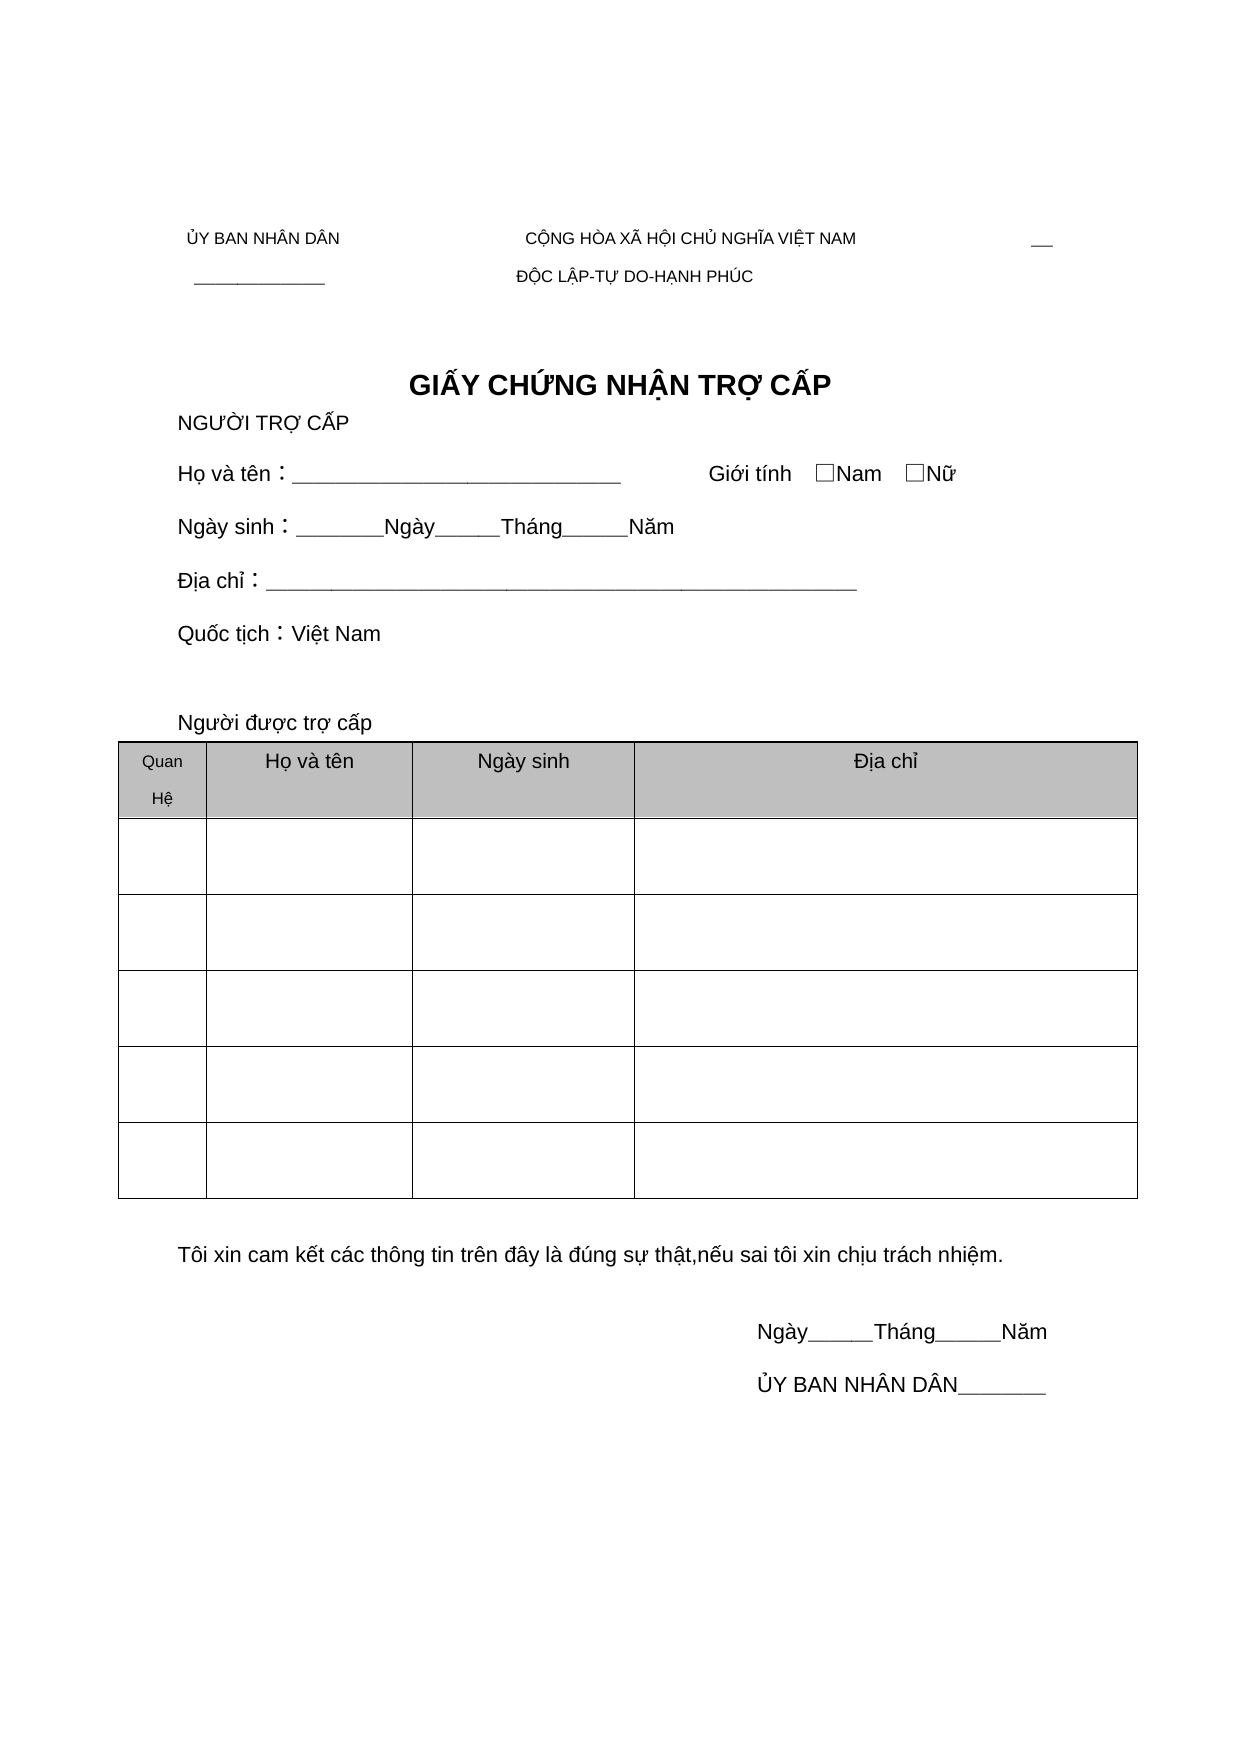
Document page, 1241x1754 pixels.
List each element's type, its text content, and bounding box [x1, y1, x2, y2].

table_cell [413, 1123, 634, 1198]
text Ngày＿＿＿Tháng＿＿＿Năm [177, 1311, 1063, 1349]
table_cell [119, 1123, 206, 1198]
text Người được trợ cấp [177, 704, 1063, 741]
text Ngày sinh：＿＿＿＿Ngày＿＿＿Tháng＿＿＿Năm [177, 506, 1063, 544]
table_header Quan Hệ [119, 743, 206, 817]
text GIẤY CHỨNG NHẬN TRỢ CẤP [177, 366, 1063, 404]
text Quốc tịch：Việt Nam [177, 613, 1063, 651]
table_cell [413, 819, 634, 893]
text ỦY BAN NHÂN DÂN＿＿＿＿ [177, 1364, 1063, 1402]
table_cell [119, 819, 206, 893]
text Họ và tên：＿＿＿＿＿＿＿＿＿＿＿＿＿＿＿ Giới tính □Nam □Nữ [177, 453, 1063, 491]
table_cell [635, 1047, 1137, 1122]
text ỦY BAN NHÂN DÂN CỘNG HÒA XÃ HỘI CHỦ NGHĨA VIỆT NAM ＿＿＿＿＿＿＿ ĐỘC LẬP-TỰ DO-HẠNH PHÚC [177, 216, 1063, 291]
table_cell [635, 1123, 1137, 1198]
table_cell [207, 819, 412, 893]
table_cell [207, 971, 412, 1046]
table_cell [119, 1047, 206, 1122]
table_cell [207, 1047, 412, 1122]
table_cell [635, 819, 1137, 893]
text NGƯỜI TRỢ CẤP [177, 404, 1063, 441]
table_cell [413, 1047, 634, 1122]
table_cell [207, 1123, 412, 1198]
table_header Địa chỉ [635, 743, 1137, 817]
table_cell [119, 971, 206, 1046]
table_cell [413, 895, 634, 969]
table_header Ngày sinh [413, 743, 634, 817]
table_header Họ và tên [207, 743, 412, 817]
table_cell [635, 895, 1137, 969]
table_cell [207, 895, 412, 969]
table_cell [413, 971, 634, 1046]
text Địa chỉ：＿＿＿＿＿＿＿＿＿＿＿＿＿＿＿＿＿＿＿＿＿＿＿＿＿＿＿ [177, 560, 1063, 597]
table_cell [119, 895, 206, 969]
text Tôi xin cam kết các thông tin trên đây là đúng sự thật,nếu sai tôi xin chịu trách nhiệm. [177, 1236, 1063, 1274]
table_cell [635, 971, 1137, 1046]
